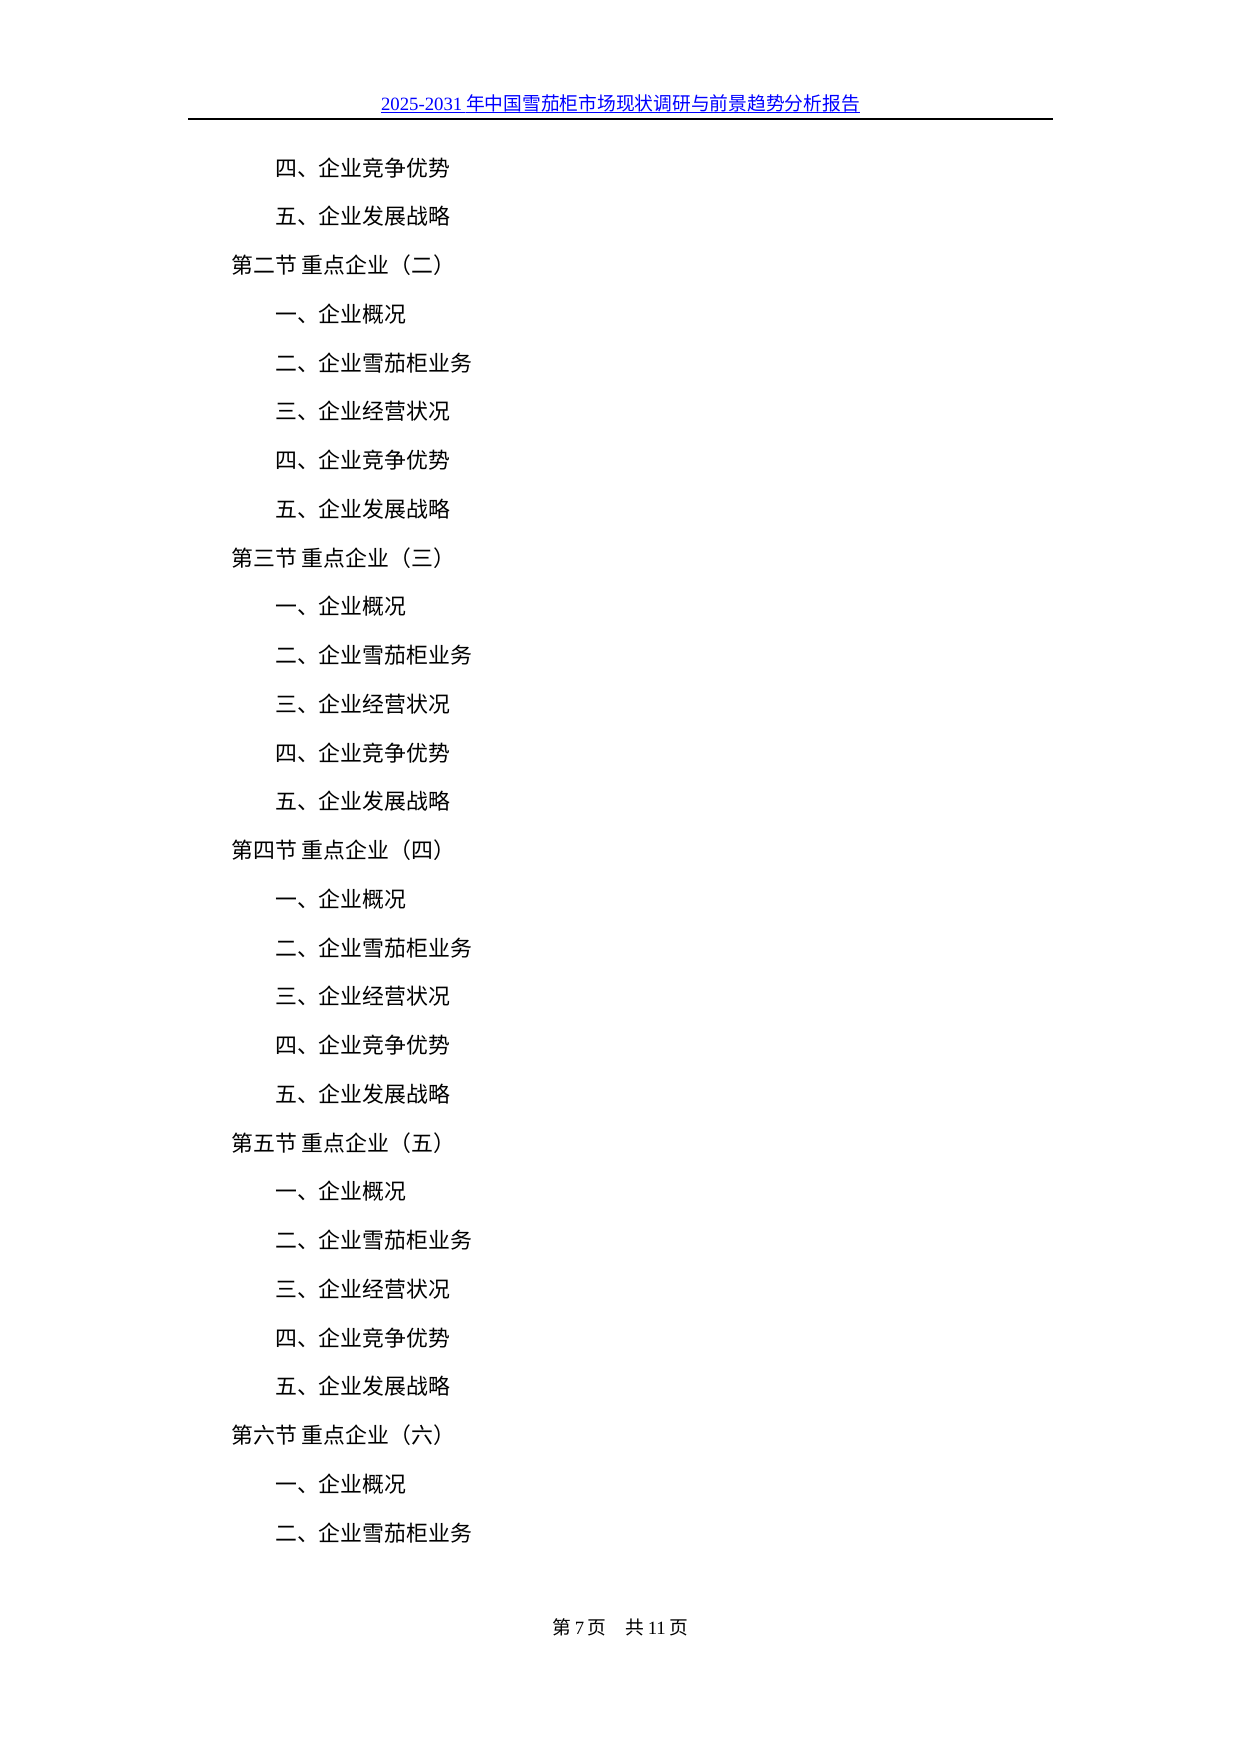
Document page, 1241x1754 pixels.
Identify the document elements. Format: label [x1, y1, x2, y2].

text [187, 150, 1053, 1548]
